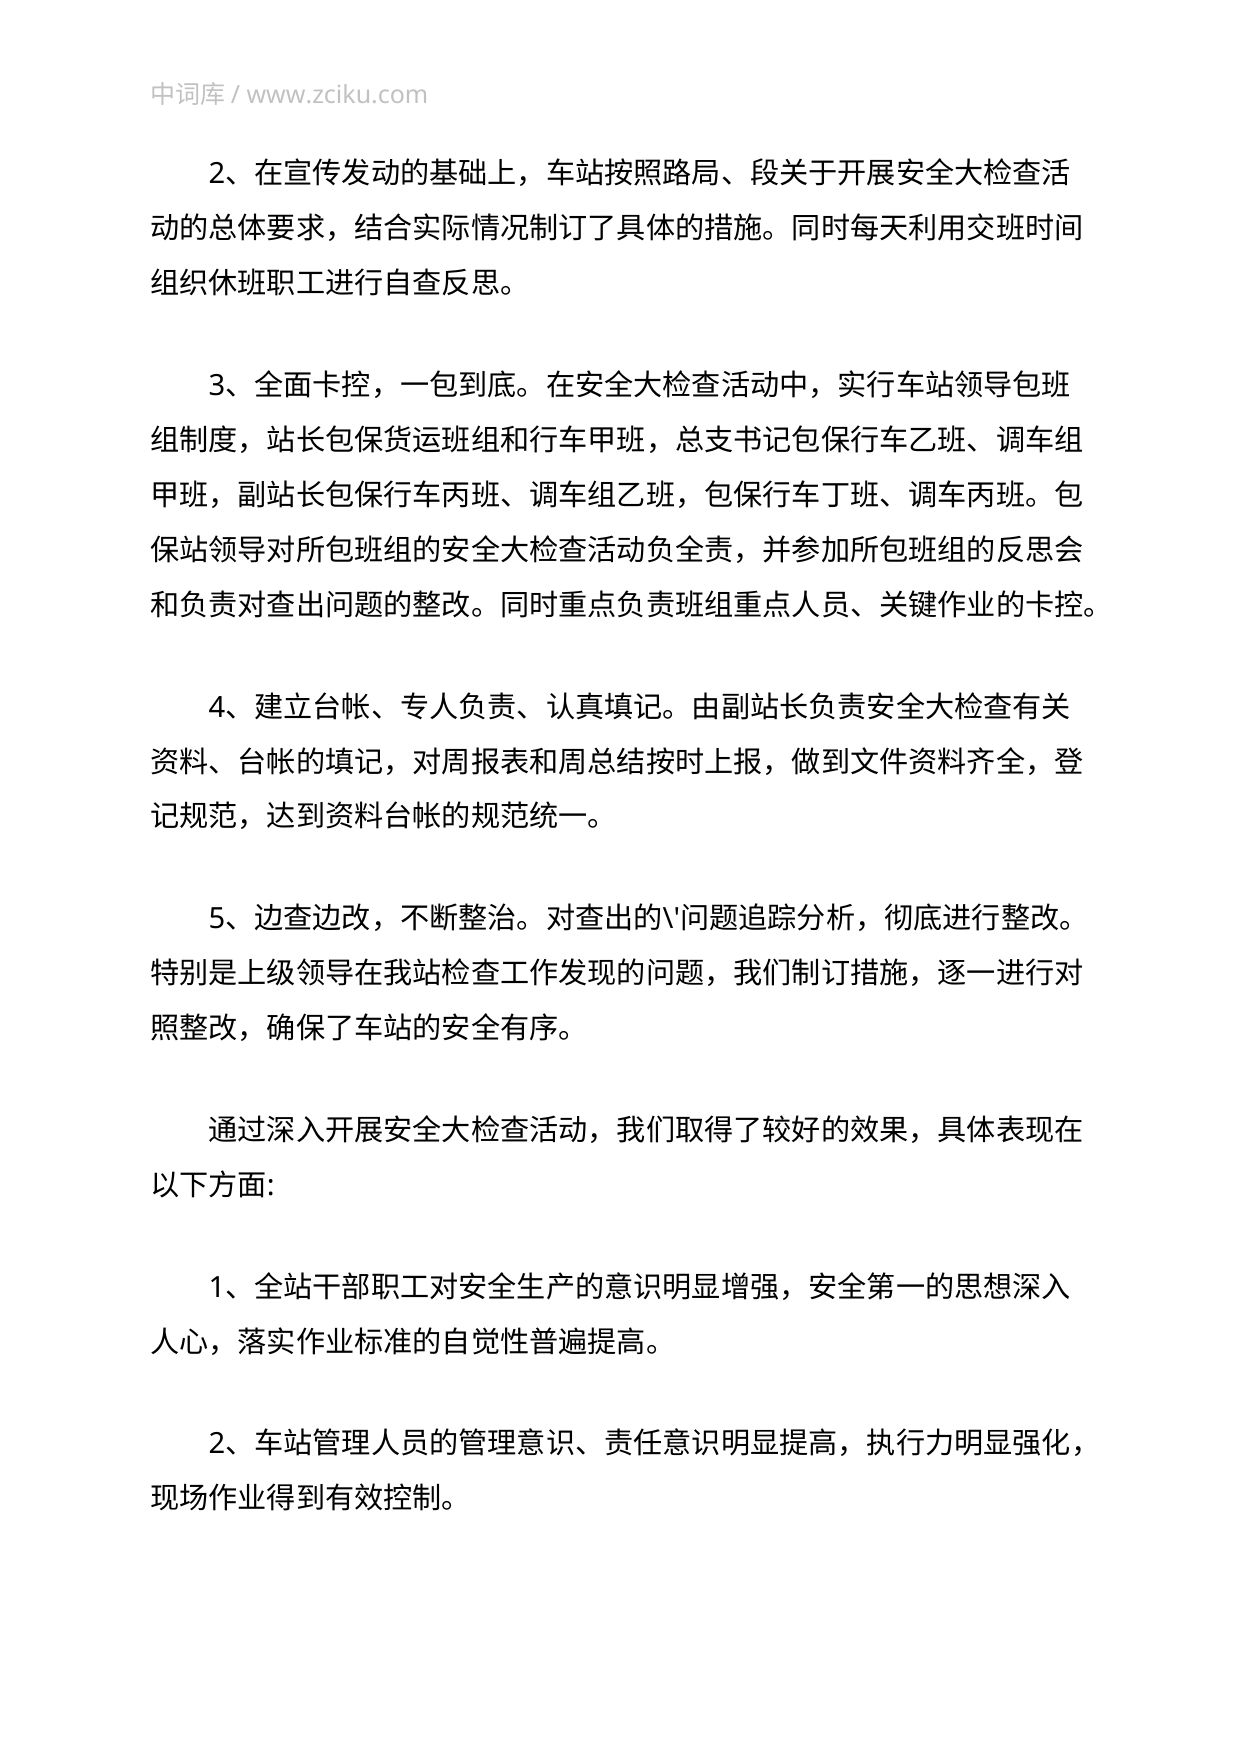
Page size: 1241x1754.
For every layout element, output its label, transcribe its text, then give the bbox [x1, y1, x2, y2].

text 5、边查边改，不断整治。对查出的\'问题追踪分析，彻底进行整改。特别是上级领导在我站检查工作发现的问题，我们制订措施，逐一进行对照整改，确保了车站的安全有序。 [150, 895, 1090, 1047]
text 4、建立台帐、专人负责、认真填记。由副站长负责安全大检查有关资料、台帐的填记，对周报表和周总结按时上报，做到文件资料齐全，登记规范，达到资料台帐的规范统一。 [150, 683, 1090, 835]
text 1、全站干部职工对安全生产的意识明显增强，安全第一的思想深入人心，落实作业标准的自觉性普遍提高。 [150, 1263, 1090, 1361]
text 2、在宣传发动的基础上，车站按照路局、段关于开展安全大检查活动的总体要求，结合实际情况制订了具体的措施。同时每天利用交班时间组织休班职工进行自查反思。 [150, 150, 1090, 302]
text 2、车站管理人员的管理意识、责任意识明显提高，执行力明显强化，现场作业得到有效控制。 [150, 1420, 1090, 1517]
text 3、全面卡控，一包到底。在安全大检查活动中，实行车站领导包班组制度，站长包保货运班组和行车甲班，总支书记包保行车乙班、调车组甲班，副站长包保行车丙班、调车组乙班，包保行车丁班、调车丙班。包保站领导对所包班组的安全大检查活动负全责，并参加所包班组的反思会和负责对查出问题的整改。同时重点负责班组重点人员、关键作业的卡控。 [150, 362, 1090, 624]
text 通过深入开展安全大检查活动，我们取得了较好的效果，具体表现在以下方面: [150, 1106, 1090, 1204]
